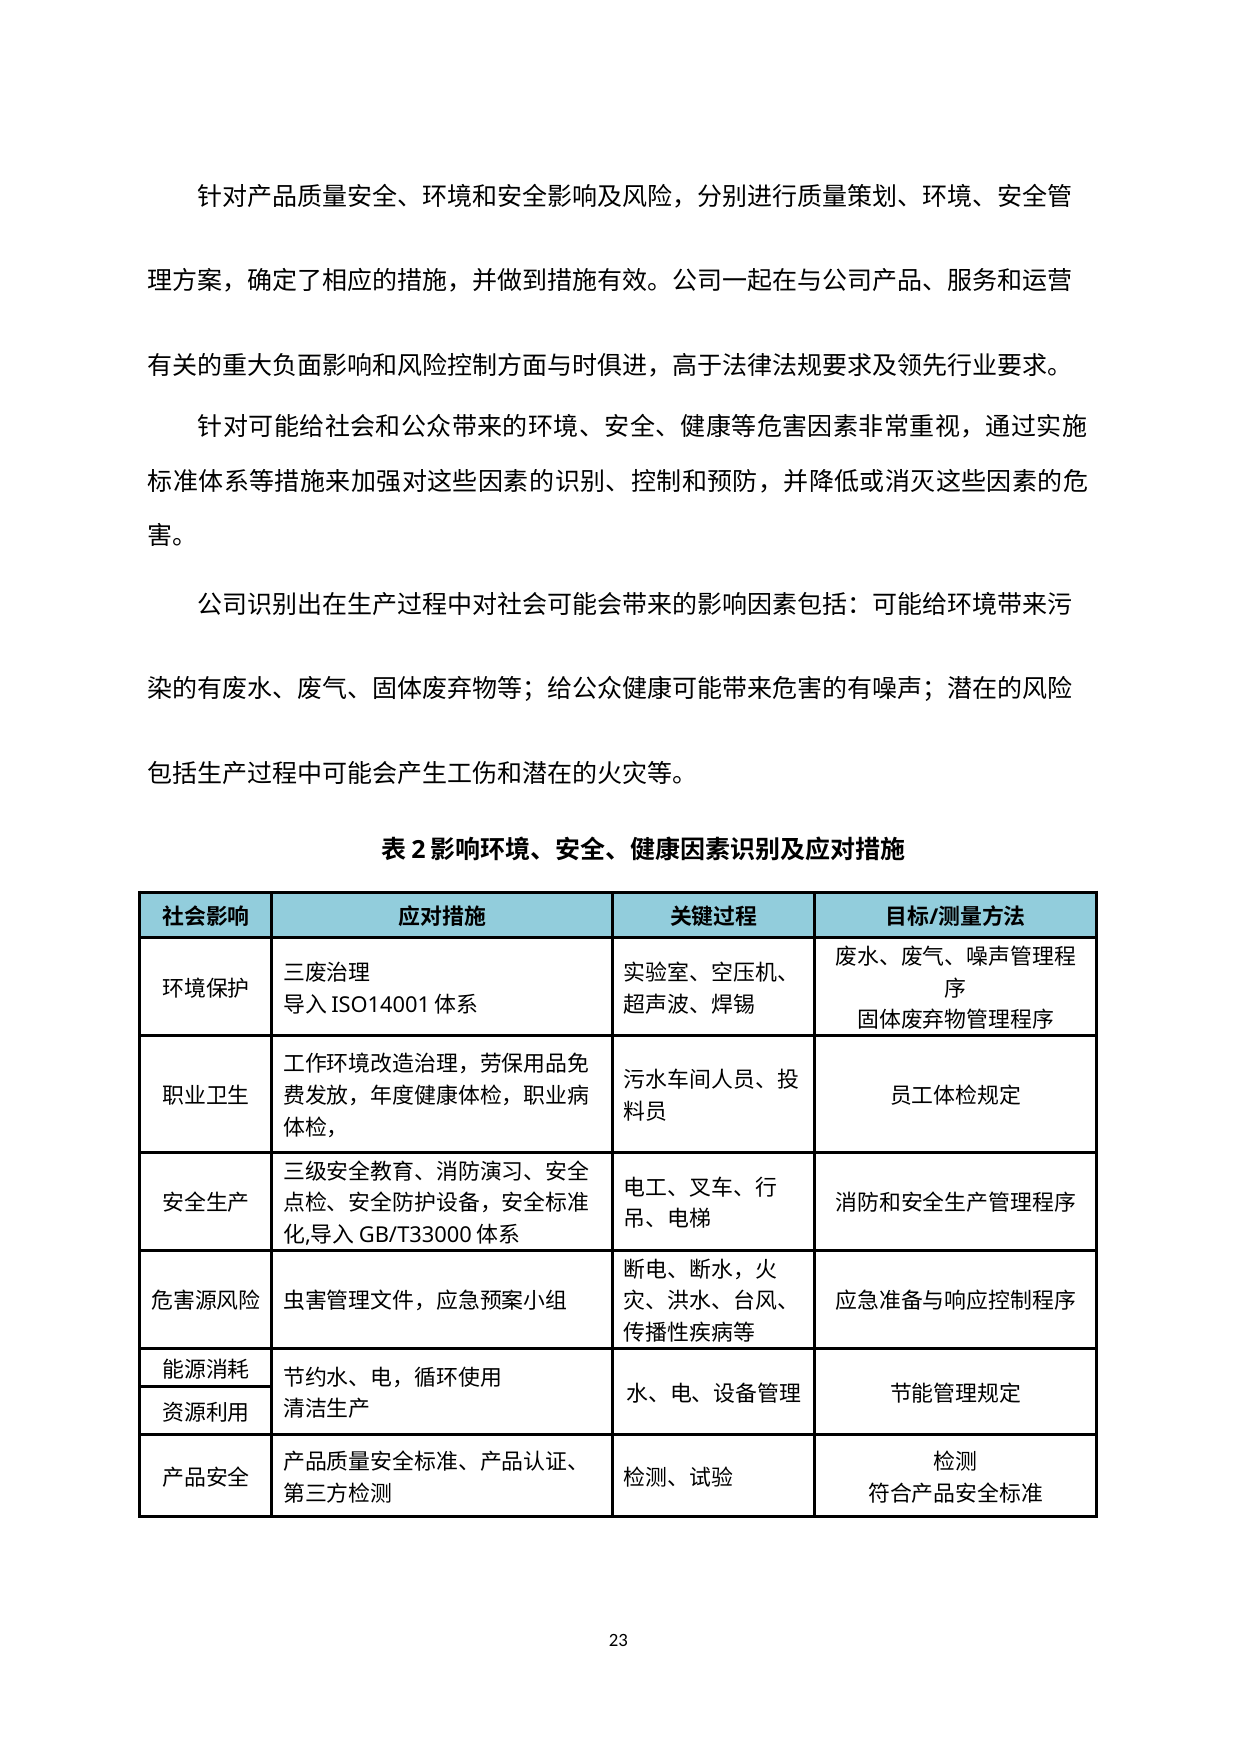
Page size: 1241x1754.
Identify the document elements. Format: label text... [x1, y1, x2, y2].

table_cell 水、电、设备管理 [614, 1350, 813, 1433]
table_cell 三废治理 导入ISO14001体系 [273, 939, 611, 1034]
table_cell 断电、断水，火灾、洪水、台风、传播性疾病等 [614, 1252, 813, 1347]
table_header 关键过程 [614, 894, 813, 936]
table_cell 危害源风险 [141, 1252, 270, 1347]
table_header 社会影响 [141, 894, 270, 936]
text 针对可能给社会和公众带来的环境、安全、健康等危害因素非常重视，通过实施标准体系等措施来加强对这些因素的识别、控制和预防，并降低或消灭这些因素的危害。 [148, 407, 1088, 552]
table_cell 员工体检规定 [816, 1037, 1095, 1151]
table_cell 检测 符合产品安全标准 [816, 1436, 1095, 1515]
table_cell 环境保护 [141, 939, 270, 1034]
table_cell 产品质量安全标准、产品认证、第三方检测 [273, 1436, 611, 1515]
table_cell 节约水、电，循环使用 清洁生产 [273, 1350, 611, 1433]
table_cell 产品安全 [141, 1436, 270, 1515]
table_cell 废水、废气、噪声管理程序 固体废弃物管理程序 [816, 939, 1095, 1034]
table_cell 安全生产 [141, 1154, 270, 1249]
table_cell 能源消耗 [141, 1350, 270, 1385]
table_cell 虫害管理文件，应急预案小组 [273, 1252, 611, 1347]
text 表2影响环境、安全、健康因素识别及应对措施 [148, 815, 1088, 880]
table_cell 污水车间人员、投料员 [614, 1037, 813, 1151]
table_cell 应急准备与响应控制程序 [816, 1252, 1095, 1347]
table_header 应对措施 [273, 894, 611, 936]
table_cell 消防和安全生产管理程序 [816, 1154, 1095, 1249]
text 针对产品质量安全、环境和安全影响及风险，分别进行质量策划、环境、安全管理方案，确定了相应的措施，并做到措施有效。公司一起在与公司产品、服务和运营有关的重大负面影响和风险控制方面与时俱进，高于法律法规要求及领先行业要求。 [148, 162, 1088, 396]
table_header 目标/测量方法 [816, 894, 1095, 936]
text 公司识别出在生产过程中对社会可能会带来的影响因素包括：可能给环境带来污染的有废水、废气、固体废弃物等；给公众健康可能带来危害的有噪声；潜在的风险包括生产过程中可能会产生工伤和潜在的火灾等。 [148, 570, 1088, 804]
table_cell 节能管理规定 [816, 1350, 1095, 1433]
table_cell 实验室、空压机、超声波、焊锡 [614, 939, 813, 1034]
table_cell 检测、试验 [614, 1436, 813, 1515]
table_cell 电工、叉车、行吊、电梯 [614, 1154, 813, 1249]
table_cell 工作环境改造治理，劳保用品免费发放，年度健康体检，职业病体检， [273, 1037, 611, 1151]
table_cell 资源利用 [141, 1388, 270, 1433]
table_cell 三级安全教育、消防演习、安全点检、安全防护设备，安全标准化,导入GB/T33000体系 [273, 1154, 611, 1249]
table_cell 职业卫生 [141, 1037, 270, 1151]
